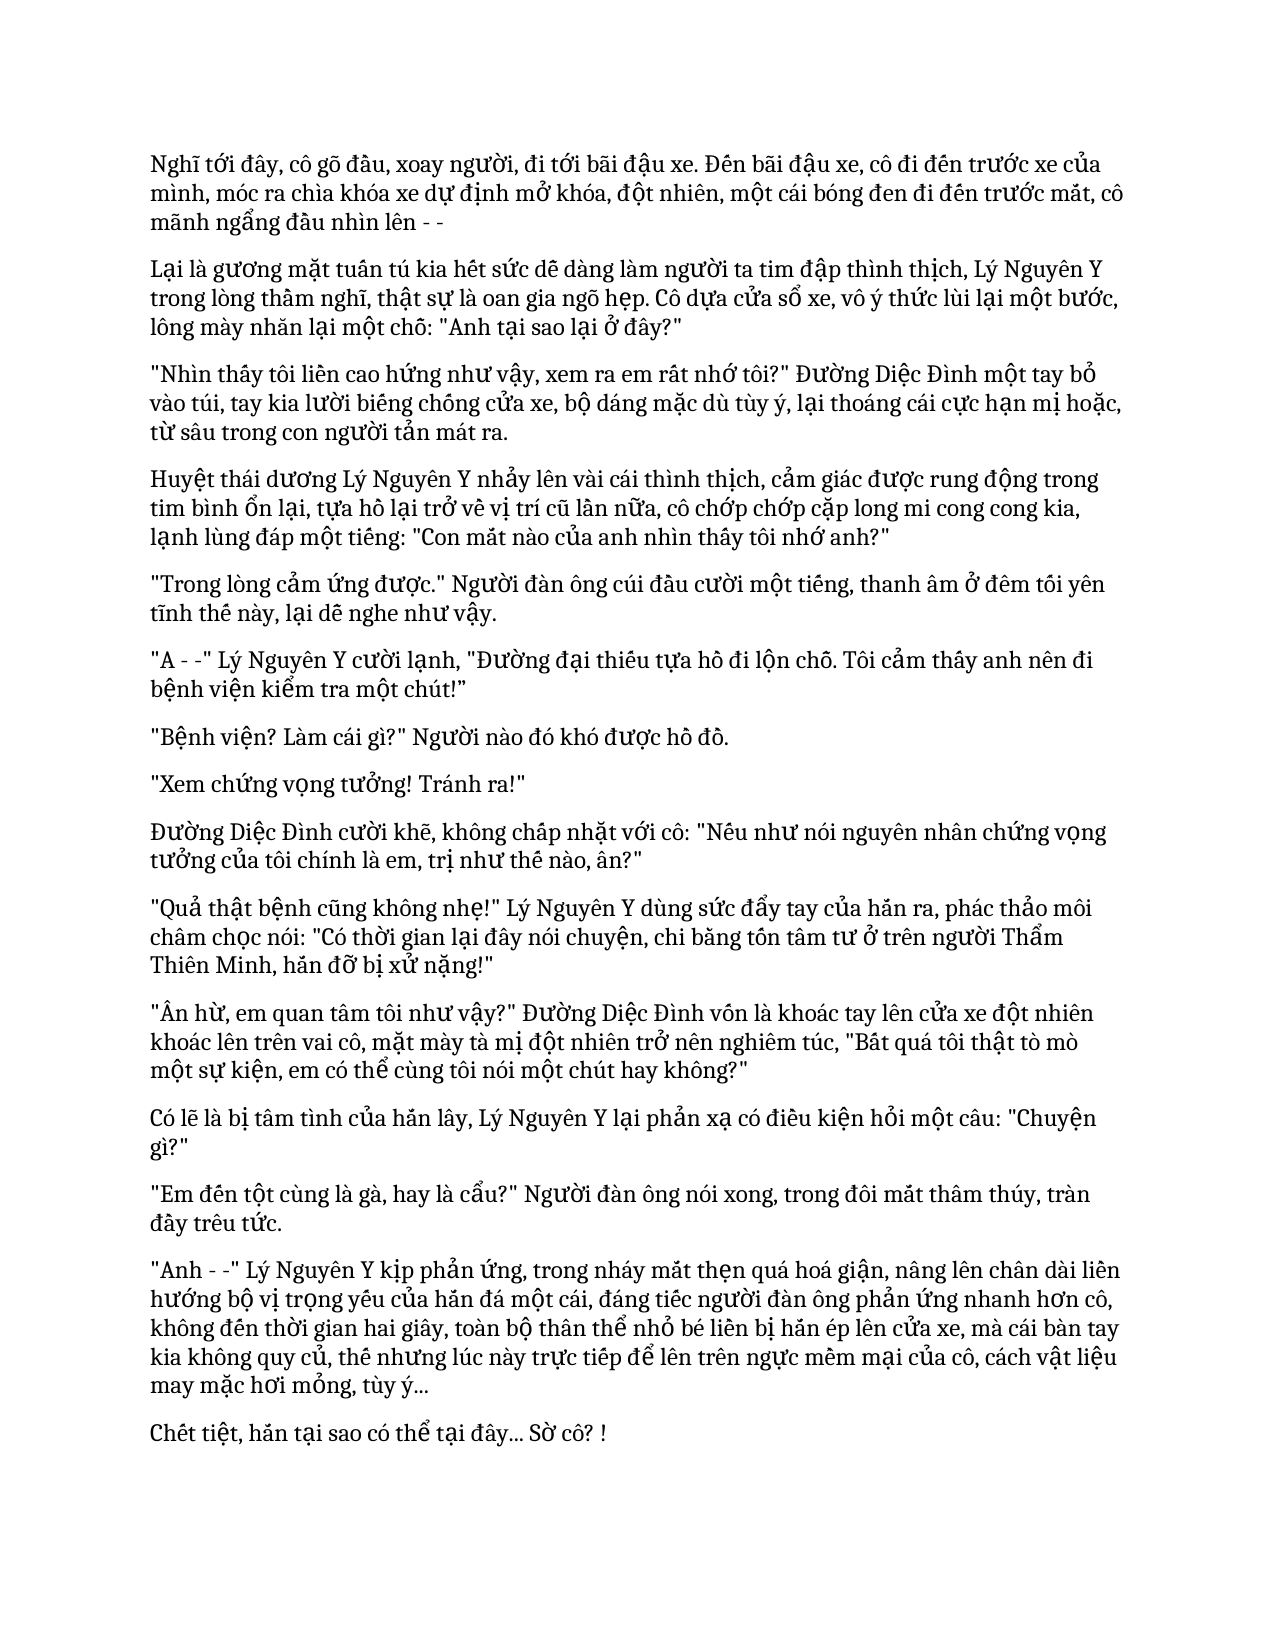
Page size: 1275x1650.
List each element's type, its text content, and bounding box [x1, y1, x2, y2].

text "Bệnh viện? Làm cái gì?" Người nào đó khó được hồ đồ. [150, 722, 1125, 751]
text "Trong lòng cảm ứng được." Người đàn ông cúi đầu cười một tiếng, thanh âm ở đêm tối yên tĩnh thế này, lại dễ nghe như vậy. [150, 570, 1125, 627]
text "Nhìn thấy tôi liền cao hứng như vậy, xem ra em rất nhớ tôi?" Đường Diệc Đình một tay bỏ vào túi, tay kia lười biếng chống cửa xe, bộ dáng mặc dù tùy ý, lại thoáng cái cực hạn mị hoặc, từ sâu trong con người tản mát ra. [150, 360, 1125, 446]
text Đường Diệc Đình cười khẽ, không chấp nhặt với cô: "Nếu như nói nguyên nhân chứng vọng tưởng của tôi chính là em, trị như thế nào, ân?" [150, 817, 1125, 875]
text "Ân hừ, em quan tâm tôi như vậy?" Đường Diệc Đình vốn là khoác tay lên cửa xe đột nhiên khoác lên trên vai cô, mặt mày tà mị đột nhiên trở nên nghiêm túc, "Bất quá tôi thật tò mò một sự kiện, em có thể cùng tôi nói một chút hay không?" [150, 999, 1125, 1085]
text "Em đến tột cùng là gà, hay là cẩu?" Người đàn ông nói xong, trong đôi mắt thâm thúy, tràn đầy trêu tức. [150, 1180, 1125, 1237]
text Có lẽ là bị tâm tình của hắn lây, Lý Nguyên Y lại phản xạ có điều kiện hỏi một câu: "Chuyện gì?" [150, 1104, 1125, 1161]
text "Anh - -" Lý Nguyên Y kịp phản ứng, trong nháy mắt thẹn quá hoá giận, nâng lên chân dài liền hướng bộ vị trọng yếu của hắn đá một cái, đáng tiếc người đàn ông phản ứng nhanh hơn cô, không đến thời gian hai giây, toàn bộ thân thể nhỏ bé liền bị hắn ép lên cửa xe, mà cái bàn tay kia không quy củ, thế nhưng lúc này trực tiếp để lên trên ngực mềm mại của cô, cách vật liệu may mặc hơi mỏng, tùy ý... [150, 1256, 1125, 1400]
text Huyệt thái dương Lý Nguyên Y nhảy lên vài cái thình thịch, cảm giác được rung động trong tim bình ổn lại, tựa hồ lại trở về vị trí cũ lần nữa, cô chớp chớp cặp long mi cong cong kia, lạnh lùng đáp một tiếng: "Con mắt nào của anh nhìn thấy tôi nhớ anh?" [150, 465, 1125, 551]
text Nghĩ tới đây, cô gõ đầu, xoay người, đi tới bãi đậu xe. Đến bãi đậu xe, cô đi đến trước xe của mình, móc ra chìa khóa xe dự định mở khóa, đột nhiên, một cái bóng đen đi đến trước mắt, cô mãnh ngẩng đầu nhìn lên - - [150, 150, 1125, 236]
text "A - -" Lý Nguyên Y cười lạnh, "Đường đại thiếu tựa hồ đi lộn chỗ. Tôi cảm thấy anh nên đi bệnh viện kiểm tra một chút!” [150, 646, 1125, 704]
text "Quả thật bệnh cũng không nhẹ!" Lý Nguyên Y dùng sức đẩy tay của hắn ra, phác thảo môi châm chọc nói: "Có thời gian lại đây nói chuyện, chi bằng tốn tâm tư ở trên người Thẩm Thiên Minh, hắn đỡ bị xử nặng!" [150, 894, 1125, 980]
text Chết tiệt, hắn tại sao có thể tại đây... Sờ cô? ! [150, 1419, 1125, 1447]
text "Xem chứng vọng tưởng! Tránh ra!" [150, 770, 1125, 799]
text Lại là gương mặt tuấn tú kia hết sức dễ dàng làm người ta tim đập thình thịch, Lý Nguyên Y trong lòng thầm nghĩ, thật sự là oan gia ngõ hẹp. Cô dựa cửa sổ xe, vô ý thức lùi lại một bước, lông mày nhăn lại một chỗ: "Anh tại sao lại ở đây?" [150, 255, 1125, 341]
